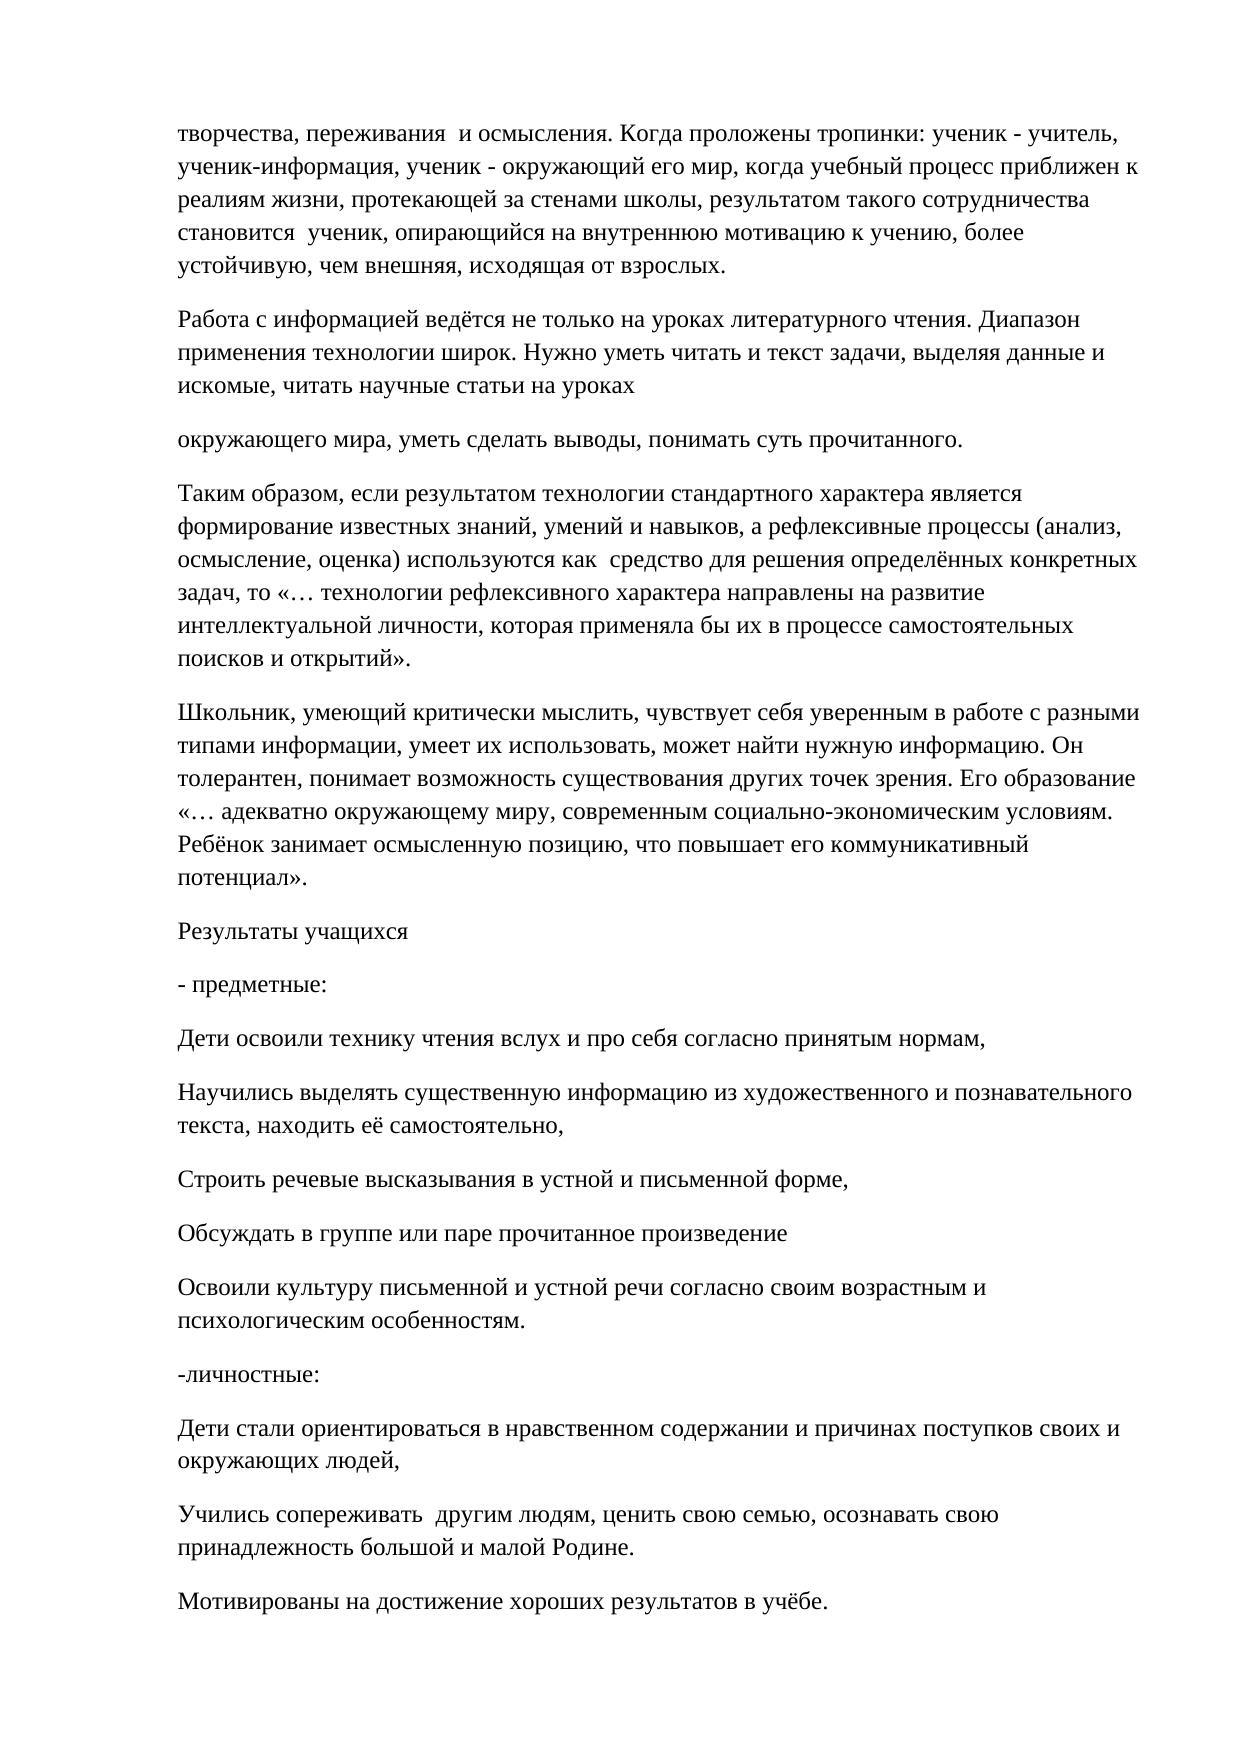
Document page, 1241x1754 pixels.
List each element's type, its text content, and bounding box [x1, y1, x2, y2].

text Дети освоили технику чтения вслух и про себя согласно принятым нормам, [177, 1023, 1152, 1052]
text Мотивированы на достижение хороших результатов в учёбе. [177, 1586, 1152, 1615]
text Школьник, умеющий критически мыслить, чувствует себя уверенным в работе с разными типами информации, умеет их использовать, может найти нужную информацию. Он толерантен, понимает возможность существования других точек зрения. Его образование «… адекватно окружающему миру, современным социально-экономическим условиям. Ребёнок занимает осмысленную позицию, что повышает его коммуникативный потенциал». [177, 697, 1152, 891]
text Учились сопереживать другим людям, ценить свою семью, осознавать свою принадлежность большой и малой Родине. [177, 1499, 1152, 1561]
text Результаты учащихся [177, 916, 1152, 944]
text Научились выделять существенную информацию из художественного и познавательного текста, находить её самостоятельно, [177, 1077, 1152, 1139]
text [177, 118, 1152, 279]
text -личностные: [177, 1359, 1152, 1387]
text Таким образом, если результатом технологии стандартного характера является формирование известных знаний, умений и навыков, а рефлексивные процессы (анализ, осмысление, оценка) используются как средство для решения определённых конкретных задач, то «… технологии рефлексивного характера направлены на развитие интеллектуальной личности, которая применяла бы их в процессе самостоятельных поисков и открытий». [177, 478, 1152, 672]
text Обсуждать в группе или паре прочитанное произведение [177, 1218, 1152, 1247]
text Дети стали ориентироваться в нравственном содержании и причинах поступков своих и окружающих людей, [177, 1413, 1152, 1474]
text - предметные: [177, 969, 1152, 998]
text Освоили культуру письменной и устной речи согласно своим возрастным и психологическим особенностям. [177, 1272, 1152, 1334]
text Работа с информацией ведётся не только на уроках литературного чтения. Диапазон применения технологии широк. Нужно уметь читать и текст задачи, выделяя данные и искомые, читать научные статьи на уроках [177, 304, 1152, 399]
text окружающего мира, уметь сделать выводы, понимать суть прочитанного. [177, 424, 1152, 453]
text Строить речевые высказывания в устной и письменной форме, [177, 1164, 1152, 1193]
